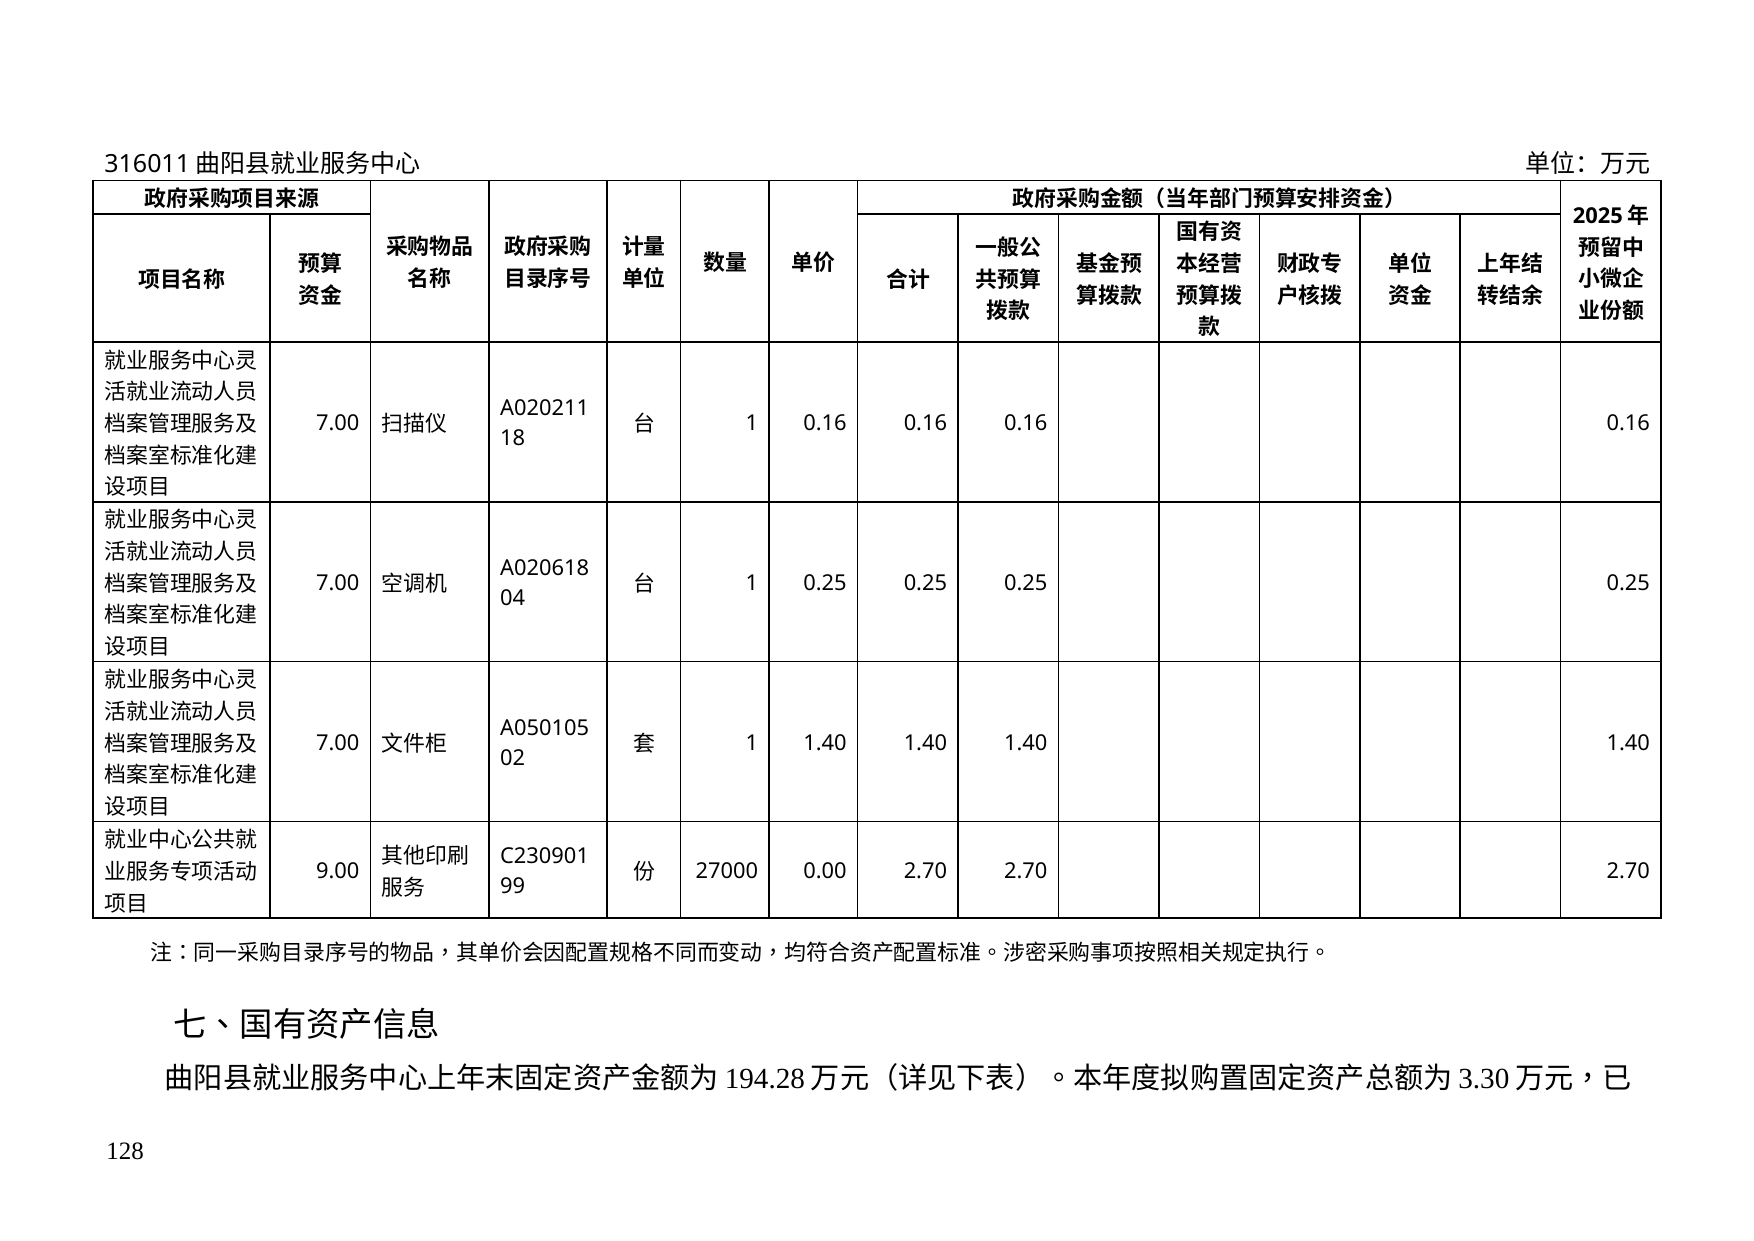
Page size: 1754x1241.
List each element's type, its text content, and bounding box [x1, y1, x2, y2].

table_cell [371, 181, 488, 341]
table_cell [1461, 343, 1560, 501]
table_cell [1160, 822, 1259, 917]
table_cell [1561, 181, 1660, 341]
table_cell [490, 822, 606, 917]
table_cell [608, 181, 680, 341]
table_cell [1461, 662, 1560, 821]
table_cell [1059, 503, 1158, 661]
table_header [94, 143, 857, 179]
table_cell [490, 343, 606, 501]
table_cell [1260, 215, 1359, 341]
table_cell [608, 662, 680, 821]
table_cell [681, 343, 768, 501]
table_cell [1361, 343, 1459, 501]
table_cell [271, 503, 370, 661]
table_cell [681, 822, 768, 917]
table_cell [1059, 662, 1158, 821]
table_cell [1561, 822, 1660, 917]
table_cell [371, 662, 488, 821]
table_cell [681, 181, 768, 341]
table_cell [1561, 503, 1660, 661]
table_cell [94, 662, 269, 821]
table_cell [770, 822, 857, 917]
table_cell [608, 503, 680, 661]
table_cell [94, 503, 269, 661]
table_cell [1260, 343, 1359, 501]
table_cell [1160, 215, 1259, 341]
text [106, 1047, 1648, 1099]
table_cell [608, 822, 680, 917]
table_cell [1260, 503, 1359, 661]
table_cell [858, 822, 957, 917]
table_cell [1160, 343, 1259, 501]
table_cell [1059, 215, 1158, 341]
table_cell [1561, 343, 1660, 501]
text 注：同一采购目录序号的物品，其单价会因配置规格不同而变动，均符合资产配置标准。涉密采购事项按照相关规定执行。 [106, 919, 1648, 971]
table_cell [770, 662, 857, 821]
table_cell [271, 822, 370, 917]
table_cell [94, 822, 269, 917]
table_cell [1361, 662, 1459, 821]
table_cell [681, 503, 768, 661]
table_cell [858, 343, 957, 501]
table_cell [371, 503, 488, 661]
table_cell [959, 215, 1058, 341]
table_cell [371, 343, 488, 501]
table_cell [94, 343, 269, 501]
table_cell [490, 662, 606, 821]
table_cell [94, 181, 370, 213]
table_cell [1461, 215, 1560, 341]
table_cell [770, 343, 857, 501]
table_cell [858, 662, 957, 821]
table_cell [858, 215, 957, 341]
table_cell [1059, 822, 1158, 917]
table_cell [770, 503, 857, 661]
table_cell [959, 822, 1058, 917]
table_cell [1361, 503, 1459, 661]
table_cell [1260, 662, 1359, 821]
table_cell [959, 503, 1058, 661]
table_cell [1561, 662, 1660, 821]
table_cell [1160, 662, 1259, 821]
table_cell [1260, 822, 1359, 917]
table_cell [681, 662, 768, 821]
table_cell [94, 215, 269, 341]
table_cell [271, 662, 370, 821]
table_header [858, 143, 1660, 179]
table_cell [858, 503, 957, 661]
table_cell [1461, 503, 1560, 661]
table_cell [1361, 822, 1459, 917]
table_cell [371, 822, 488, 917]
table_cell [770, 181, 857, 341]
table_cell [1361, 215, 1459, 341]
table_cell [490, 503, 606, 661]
text 七、国有资产信息 [106, 1001, 1648, 1046]
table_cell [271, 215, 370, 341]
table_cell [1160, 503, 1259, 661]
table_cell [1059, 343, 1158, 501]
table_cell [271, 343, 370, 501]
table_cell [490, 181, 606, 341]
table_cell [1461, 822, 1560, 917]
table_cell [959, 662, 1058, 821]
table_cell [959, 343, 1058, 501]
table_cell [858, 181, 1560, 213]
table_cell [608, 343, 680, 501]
